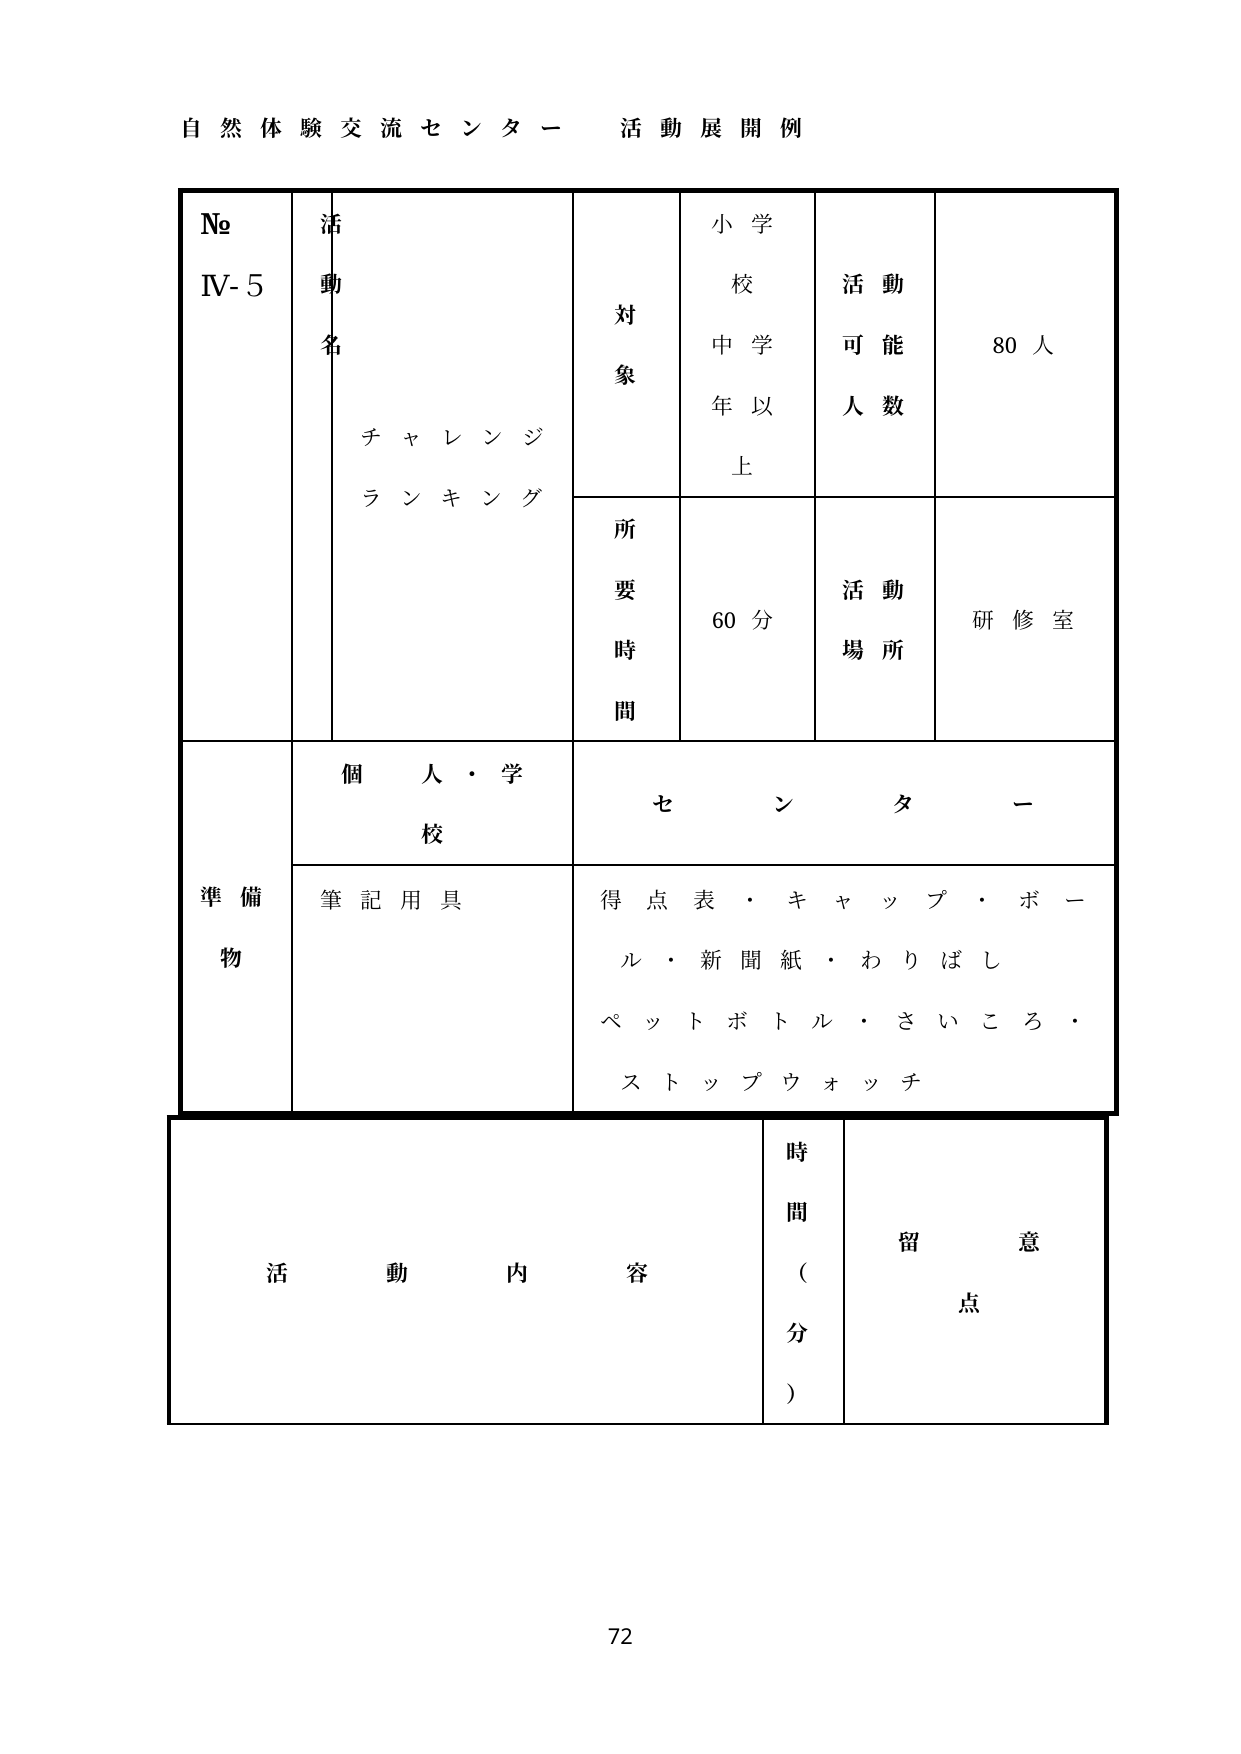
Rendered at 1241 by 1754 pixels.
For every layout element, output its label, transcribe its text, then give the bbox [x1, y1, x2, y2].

table_cell 活動場所 [816, 498, 934, 740]
table_cell セ ン タ ー [574, 742, 1114, 863]
table_header 80人 [936, 193, 1114, 496]
table_header チャレンジランキング [333, 193, 572, 740]
table_header 活動可能人数 [816, 193, 934, 496]
table_cell 準備物 [183, 742, 291, 1111]
table_header 活動名 [293, 193, 331, 740]
table_cell 個 人・学 校 [293, 742, 572, 863]
table_header 留 意 点 [845, 1120, 1104, 1423]
table_cell 60分 [681, 498, 814, 740]
text 自然体験交流センター 活動展開例 [180, 97, 1060, 157]
table_cell 所要時間 [574, 498, 679, 740]
table_cell 筆記用具 [293, 866, 572, 1111]
table_header 小学校 中学年以上 [681, 193, 814, 496]
table_cell 得点表・キャップ・ボール・新聞紙・わりばし ペットボトル・さいころ・ストップウォッチ [574, 866, 1114, 1111]
table_cell 研修室 [936, 498, 1114, 740]
table_header № Ⅳ-５ [183, 193, 291, 740]
table_header 時間 （分） [764, 1120, 843, 1423]
table_header 対 象 [574, 193, 679, 496]
table_header 活 動 内 容 [171, 1120, 762, 1423]
